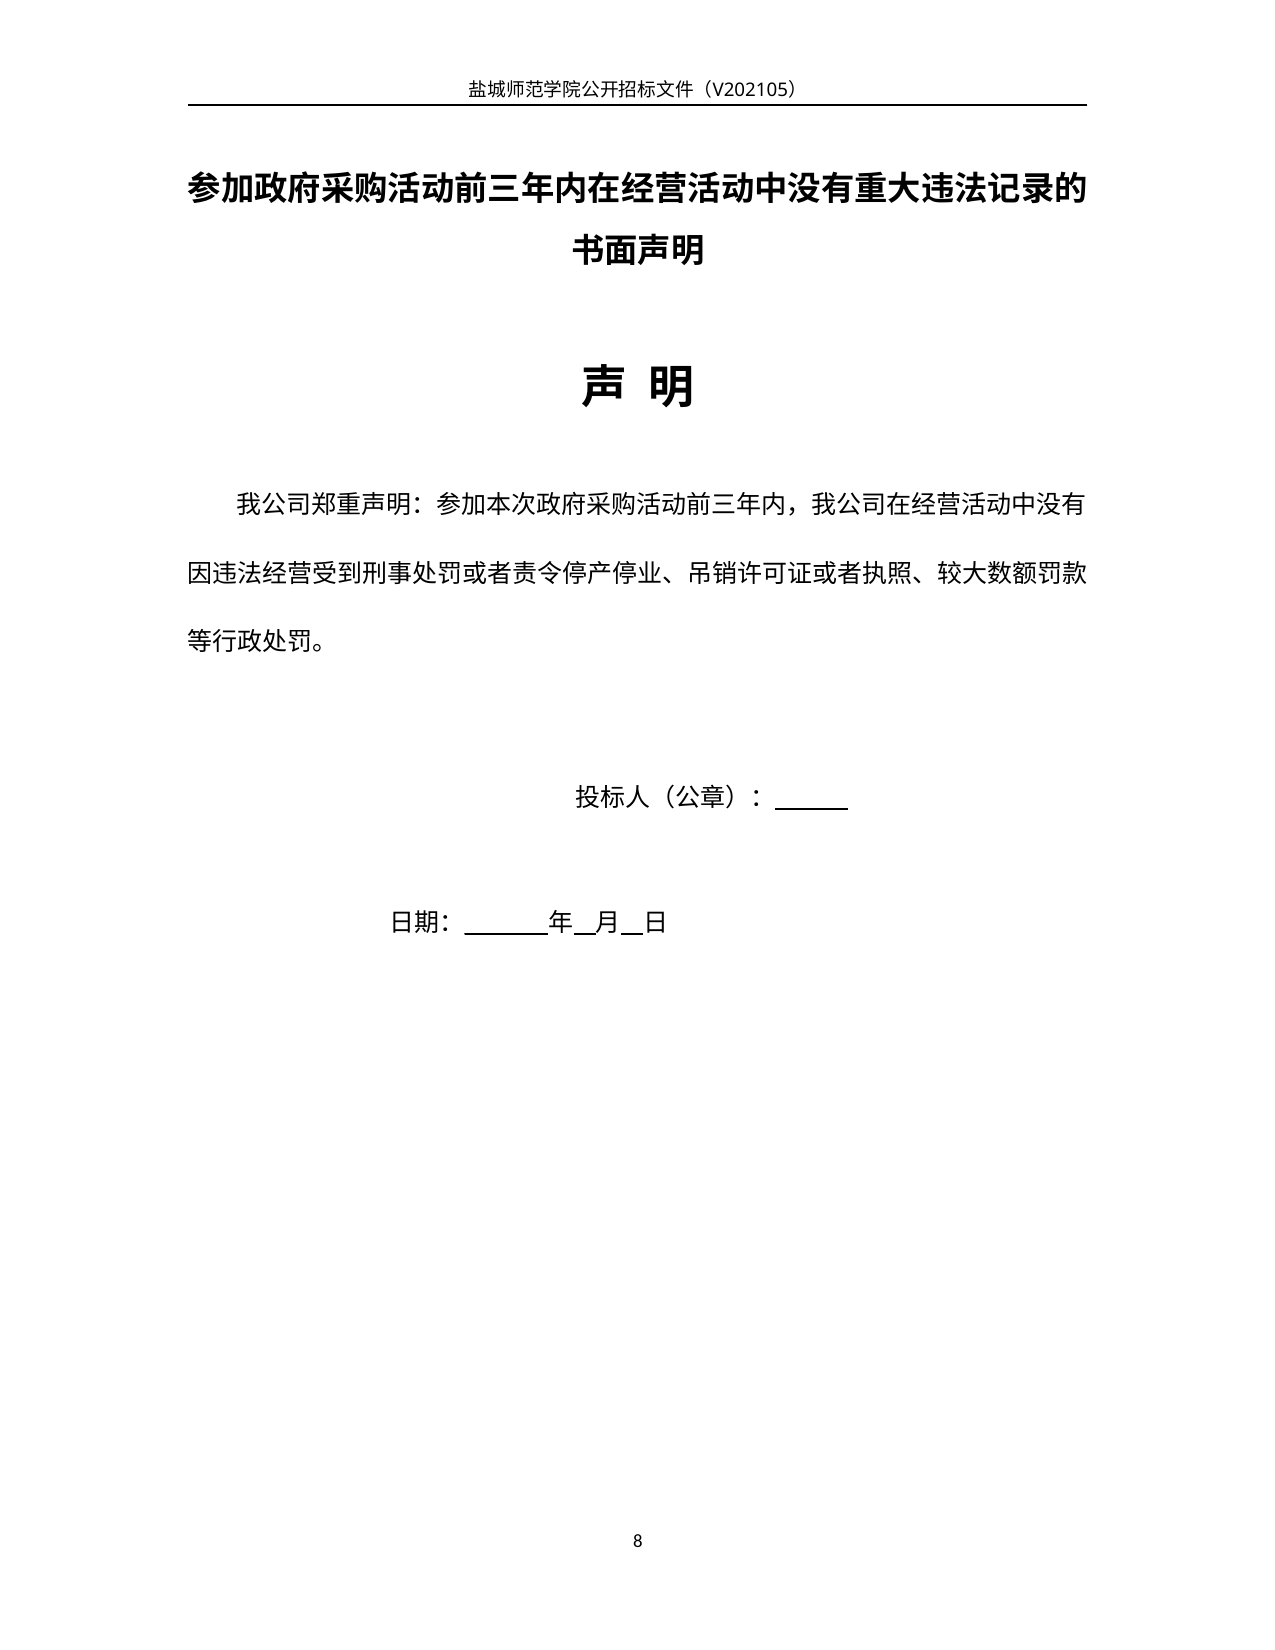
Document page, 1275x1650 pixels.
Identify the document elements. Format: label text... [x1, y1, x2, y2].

text 参加政府采购活动前三年内在经营活动中没有重大违法记录的书面声明 [187, 150, 1087, 275]
text 声 明 [187, 367, 1087, 412]
text 日期：______年 月 日 [187, 881, 1087, 944]
text 投标人（公章）： [187, 756, 1087, 819]
text 我公司郑重声明：参加本次政府采购活动前三年内，我公司在经营活动中没有因违法经营受到刑事处罚或者责令停产停业、吊销许可证或者执照、较大数额罚款等行政处罚。 [187, 458, 1087, 664]
